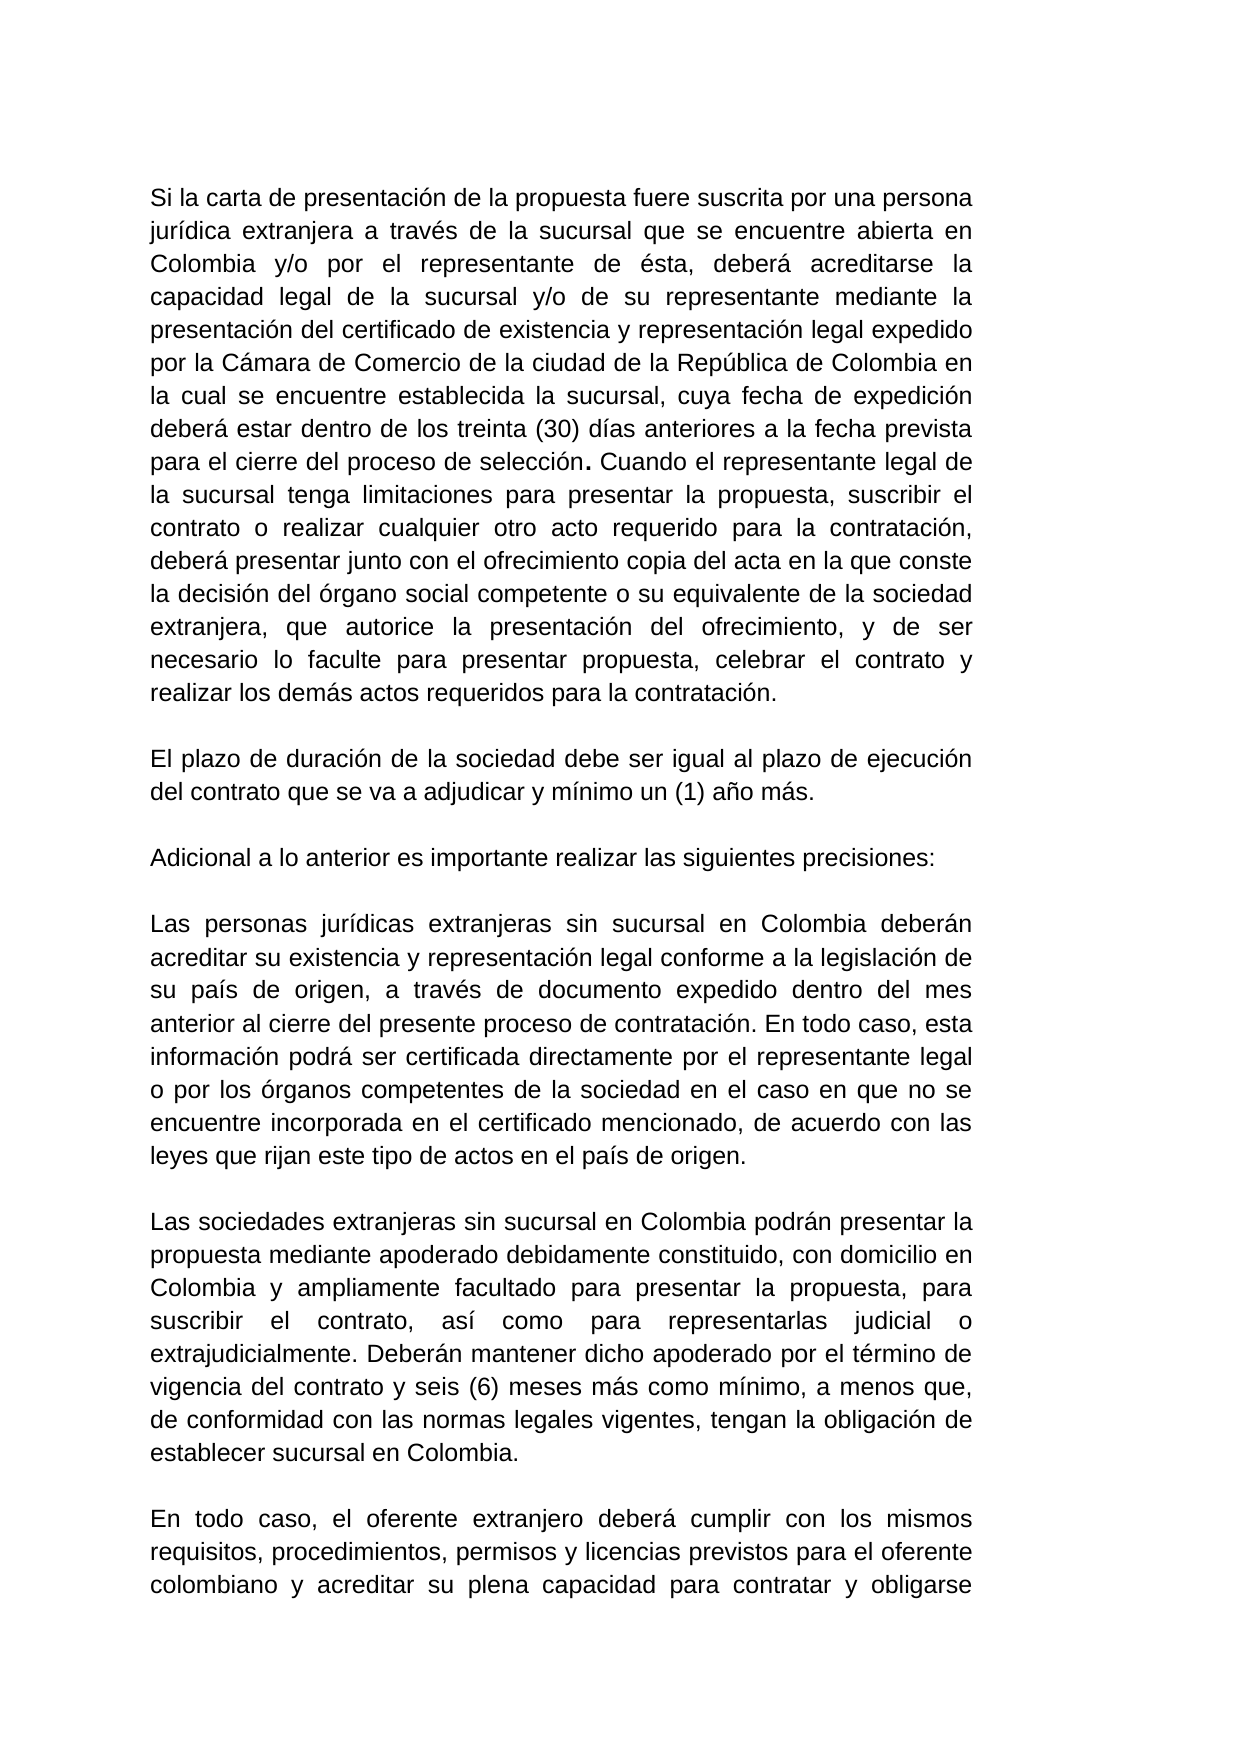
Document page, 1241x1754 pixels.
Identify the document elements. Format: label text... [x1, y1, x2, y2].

text Adicional a lo anterior es importante realizar las siguientes precisiones: [150, 843, 1090, 872]
text El plazo de duración de la sociedad debe ser igual al plazo de ejecución del contrato que se va a adjudicar y mínimo un (1) año más. [150, 744, 974, 806]
text Si la carta de presentación de la propuesta fuere suscrita por una persona jurídica extranjera a través de la sucursal que se encuentre abierta en Colombia y/o por el representante de ésta, deberá acreditarse la capacidad legal de la sucursal y/o de su representante mediante la presentación del certificado de existencia y representación legal expedido por la Cámara de Comercio de la ciudad de la República de Colombia en la cual se encuentre establecida la sucursal, cuya fecha de expedición deberá estar dentro de los treinta (30) días anteriores a la fecha prevista para el cierre del proceso de selección. Cuando el representante legal de la sucursal tenga limitaciones para presentar la propuesta, suscribir el contrato o realizar cualquier otro acto requerido para la contratación, deberá presentar junto con el ofrecimiento copia del acta en la que conste la decisión del órgano social competente o su equivalente de la sociedad extranjera, que autorice la presentación del ofrecimiento, y de ser necesario lo faculte para presentar propuesta, celebrar el contrato y realizar los demás actos requeridos para la contratación. [150, 183, 974, 707]
text Las personas jurídicas extranjeras sin sucursal en Colombia deberán acreditar su existencia y representación legal conforme a la legislación de su país de origen, a través de documento expedido dentro del mes anterior al cierre del presente proceso de contratación. En todo caso, esta información podrá ser certificada directamente por el representante legal o por los órganos competentes de la sociedad en el caso en que no se encuentre incorporada en el certificado mencionado, de acuerdo con las leyes que rijan este tipo de actos en el país de origen. [150, 909, 974, 1169]
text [150, 1504, 974, 1599]
text Las sociedades extranjeras sin sucursal en Colombia podrán presentar la propuesta mediante apoderado debidamente constituido, con domicilio en Colombia y ampliamente facultado para presentar la propuesta, para suscribir el contrato, así como para representarlas judicial o extrajudicialmente. Deberán mantener dicho apoderado por el término de vigencia del contrato y seis (6) meses más como mínimo, a menos que, de conformidad con las normas legales vigentes, tengan la obligación de establecer sucursal en Colombia. [150, 1207, 974, 1467]
